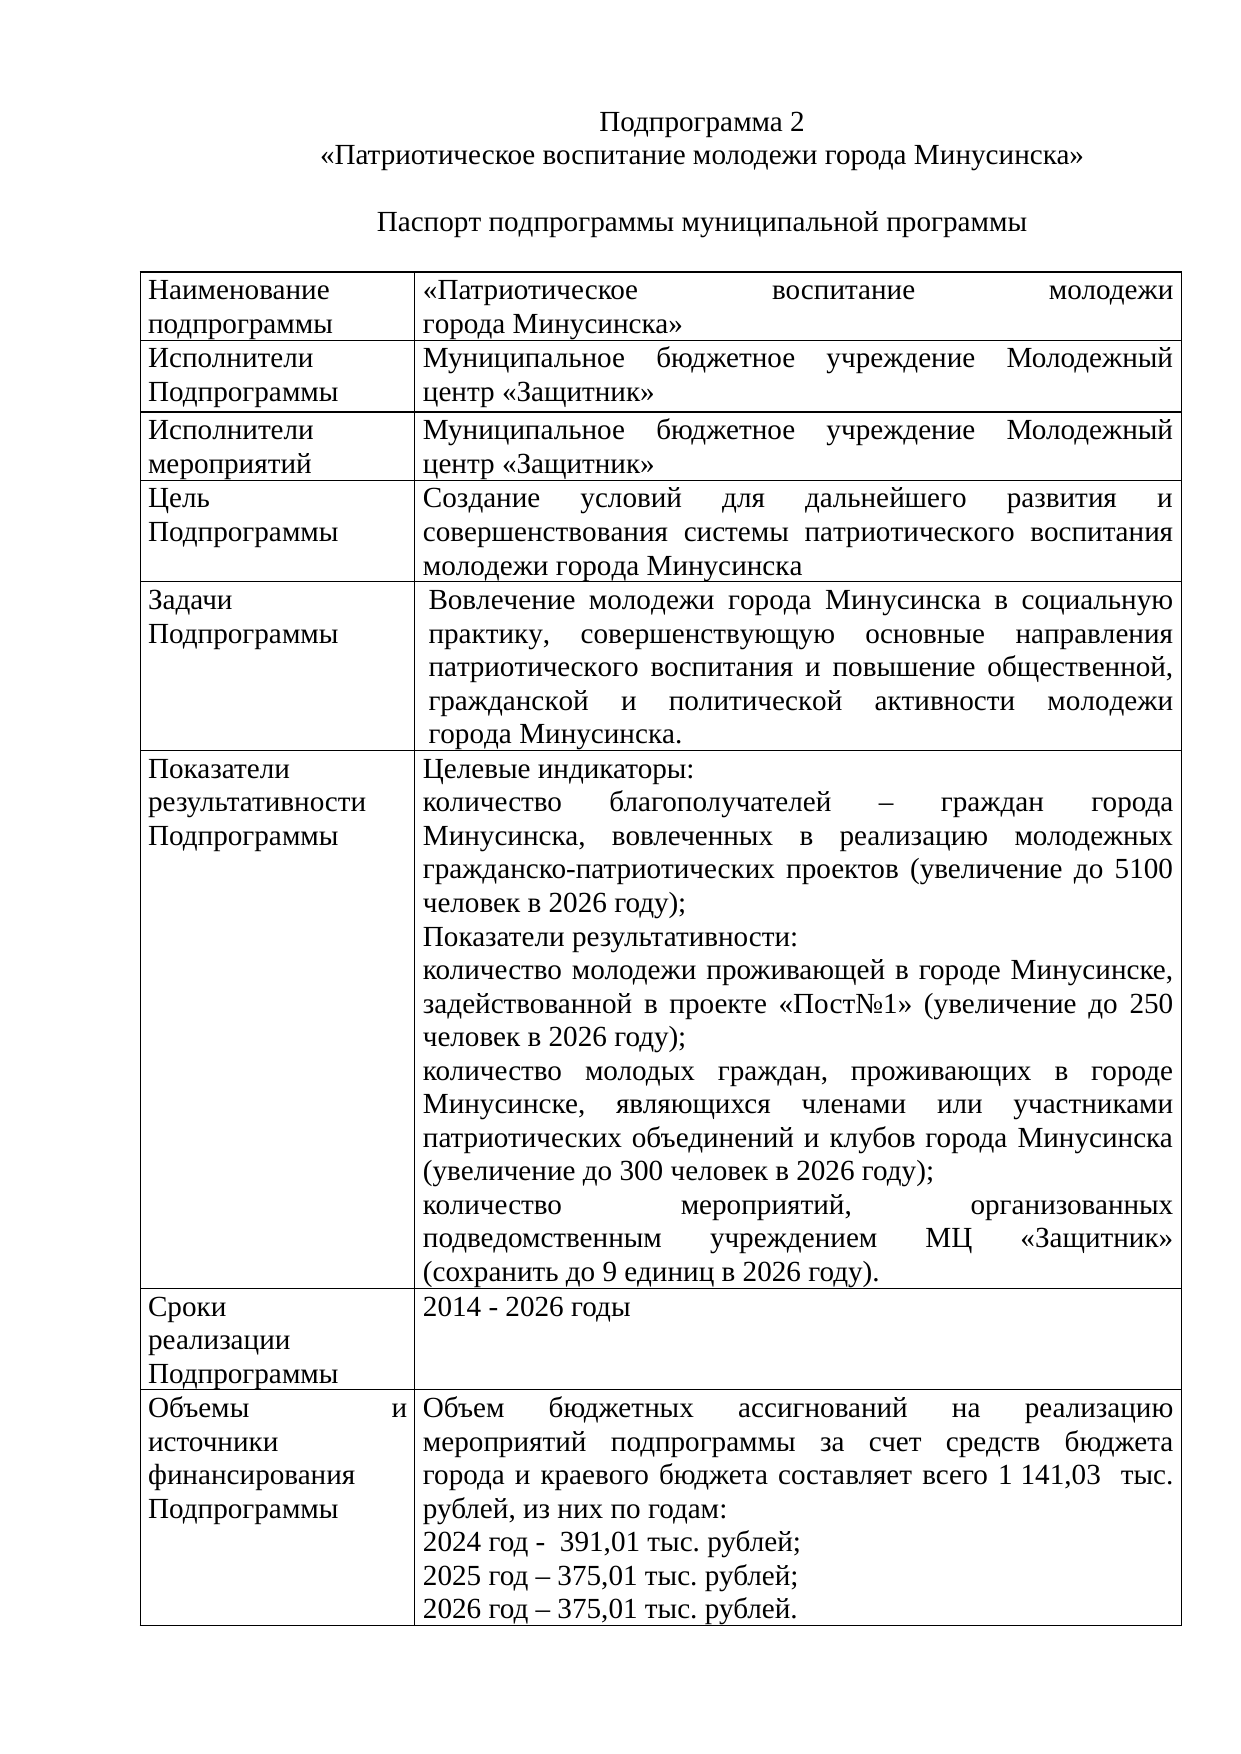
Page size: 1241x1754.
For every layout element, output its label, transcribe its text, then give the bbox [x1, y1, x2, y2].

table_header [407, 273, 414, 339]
table_cell Исполнители Подпрограммы [141, 341, 414, 411]
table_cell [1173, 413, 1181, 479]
table_cell Муниципальное бюджетное учреждение Молодежный центр «Защитник» [415, 341, 1181, 411]
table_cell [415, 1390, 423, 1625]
table_cell Показатели результативности Подпрограммы [141, 751, 414, 1288]
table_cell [141, 1390, 414, 1625]
text Подпрограмма 2 [223, 104, 1181, 137]
text «Патриотическое воспитание молодежи города Минусинска» [223, 137, 1181, 171]
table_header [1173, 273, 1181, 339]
table_cell 2014 - 2026 годы [415, 1289, 1181, 1389]
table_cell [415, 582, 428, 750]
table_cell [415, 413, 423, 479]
table_cell Цель Подпрограммы [141, 481, 414, 581]
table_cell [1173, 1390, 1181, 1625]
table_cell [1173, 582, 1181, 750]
table_cell Задачи Подпрограммы [141, 582, 414, 750]
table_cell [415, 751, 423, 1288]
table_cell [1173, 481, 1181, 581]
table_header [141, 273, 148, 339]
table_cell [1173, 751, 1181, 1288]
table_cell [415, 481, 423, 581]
text Паспорт подпрограммы муниципальной программы [223, 204, 1181, 238]
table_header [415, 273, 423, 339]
